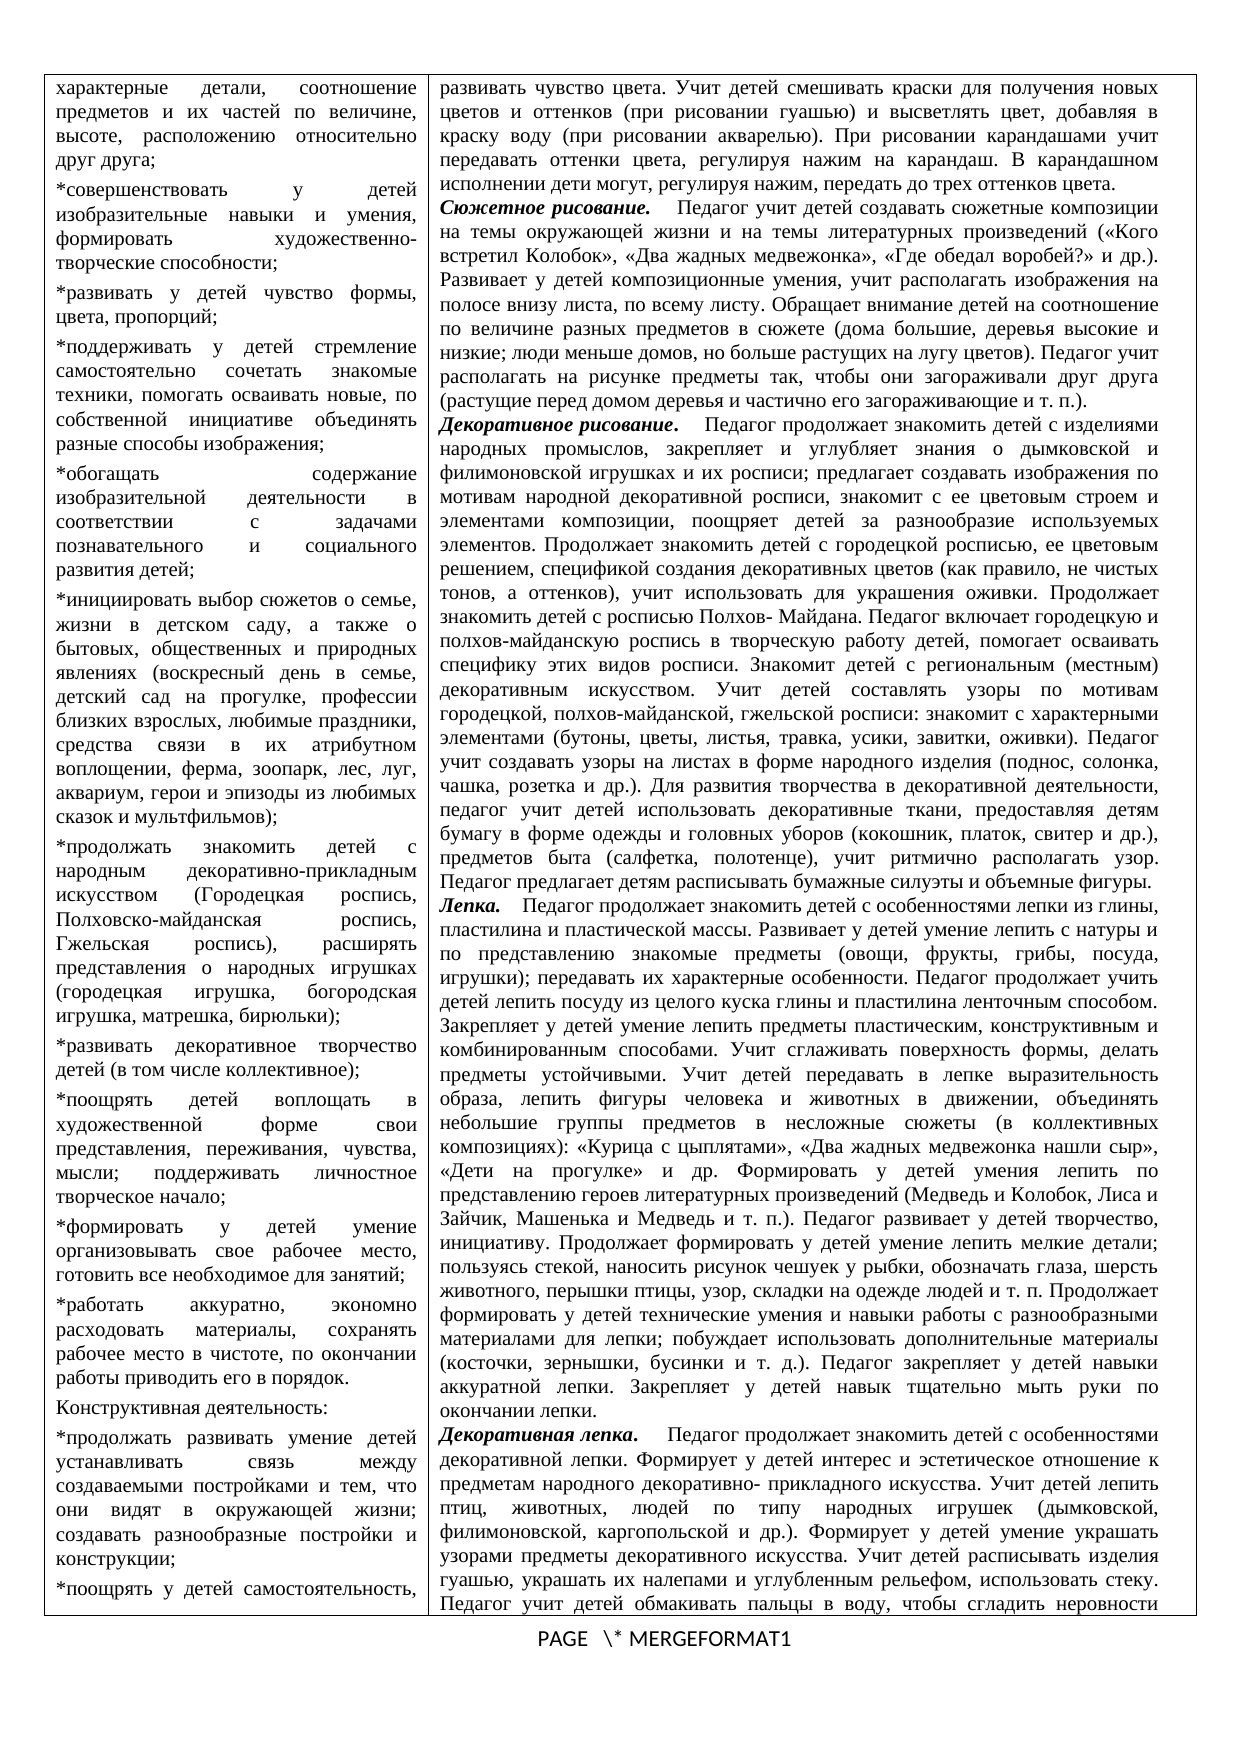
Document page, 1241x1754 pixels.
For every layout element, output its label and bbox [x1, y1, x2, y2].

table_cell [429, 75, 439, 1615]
table_cell [45, 75, 428, 1615]
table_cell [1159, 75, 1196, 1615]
